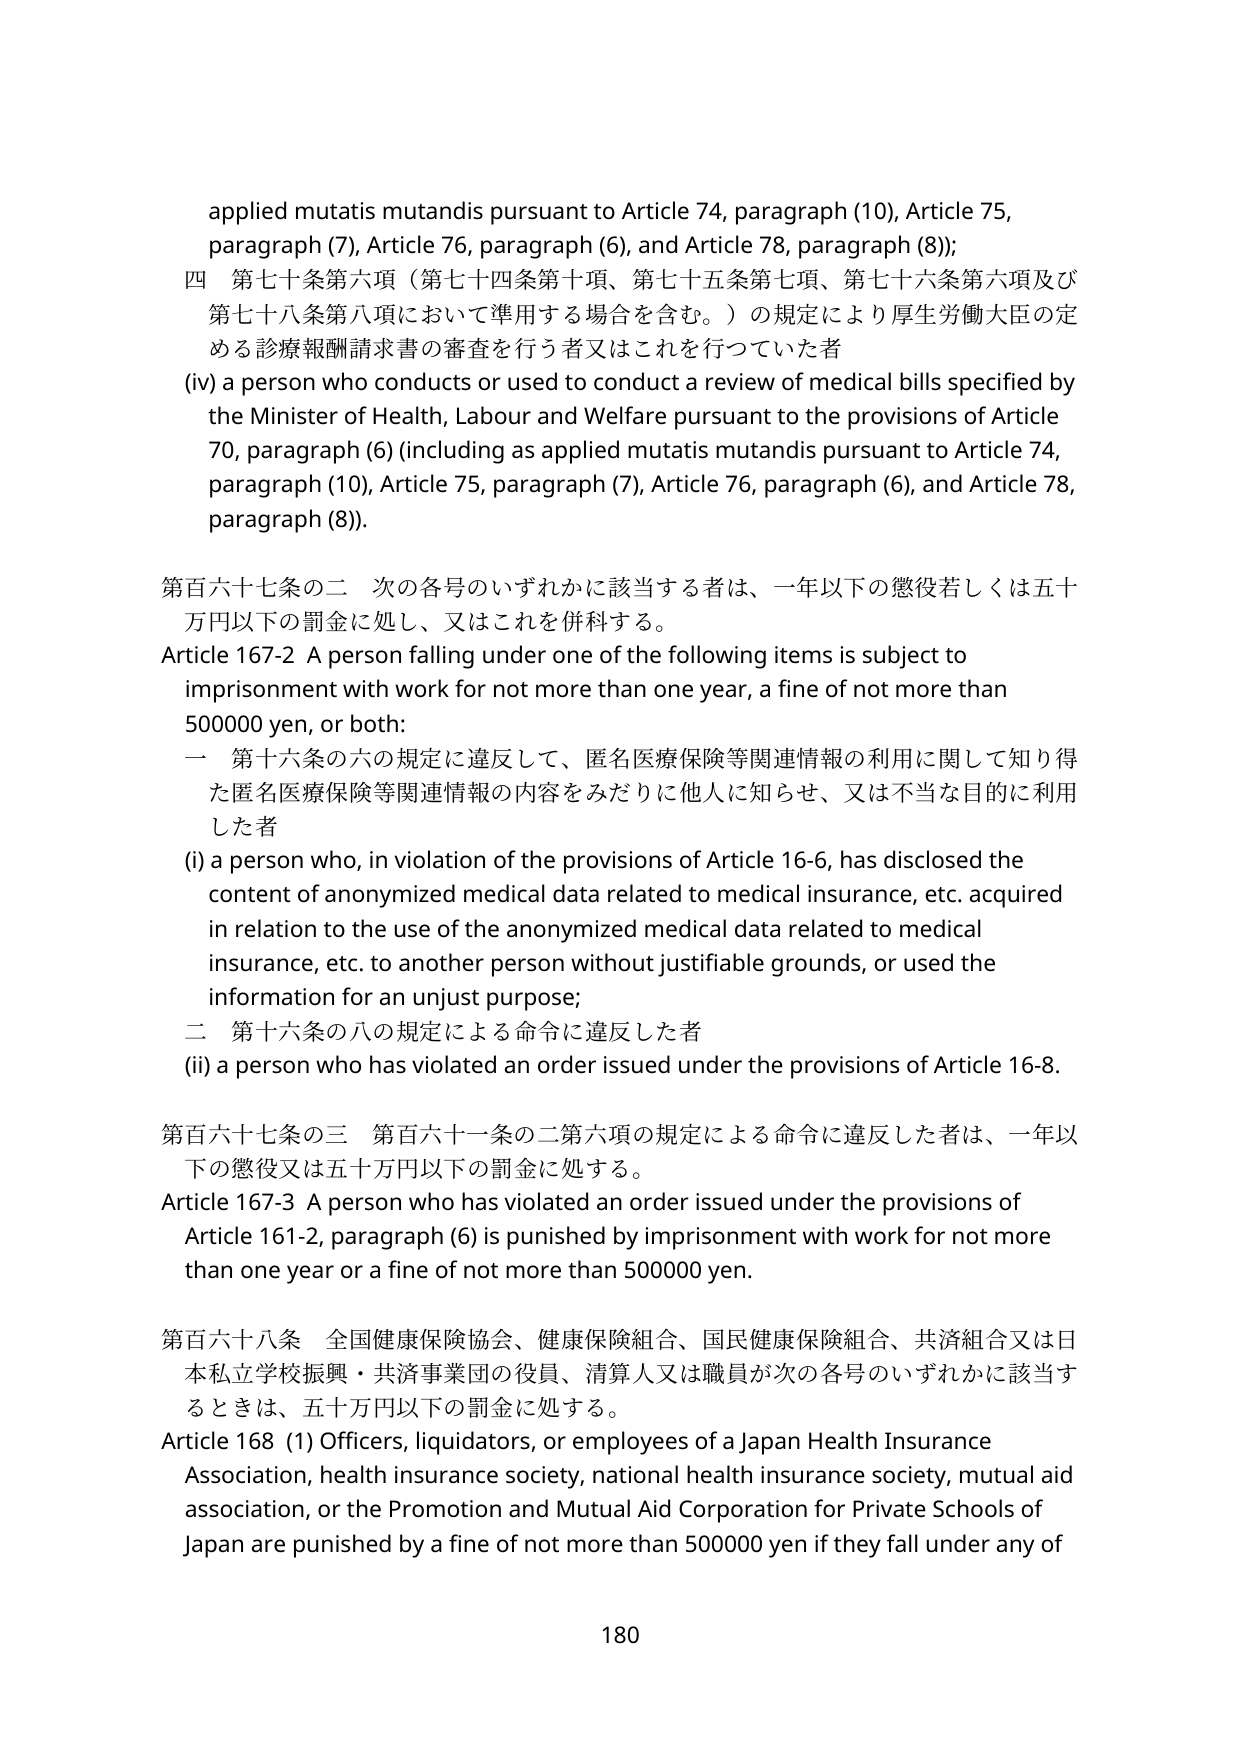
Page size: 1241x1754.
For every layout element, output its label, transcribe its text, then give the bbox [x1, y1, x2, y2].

text 一 第十六条の六の規定に違反して、匿名医療保険等関連情報の利用に関して知り得た匿名医療保険等関連情報の内容をみだりに他人に知らせ、又は不当な目的に利用した者 [184, 740, 1079, 843]
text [161, 1424, 1079, 1560]
text 二 第十六条の八の規定による命令に違反した者 [184, 1014, 1079, 1048]
text (i) a person who, in violation of the provisions of Article 16-6, has disclosed the content of anonymized medical data related to medical insurance, etc. acquired in relation to the use of the anonymized medical data related to medical insurance, etc. to another person without justifiable grounds, or used the information for an unjust purpose; [184, 843, 1079, 1014]
text (ii) a person who has violated an order issued under the provisions of Article 16-8. [184, 1048, 1079, 1082]
text 四 第七十条第六項（第七十四条第十項、第七十五条第七項、第七十六条第六項及び第七十八条第八項において準用する場合を含む。）の規定により厚生労働大臣の定める診療報酬請求書の審査を行う者又はこれを行つていた者 [184, 262, 1079, 364]
text (iv) a person who conducts or used to conduct a review of medical bills specified by the Minister of Health, Labour and Welfare pursuant to the provisions of Article 70, paragraph (6) (including as applied mutatis mutandis pursuant to Article 74, paragraph (10), Article 75, paragraph (7), Article 76, paragraph (6), and Article 78, paragraph (8)). [184, 364, 1079, 535]
text Article 167-3 A person who has violated an order issued under the provisions of Article 161-2, paragraph (6) is punished by imprisonment with work for not more than one year or a fine of not more than 500000 yen. [161, 1184, 1079, 1287]
text 第百六十七条の二 次の各号のいずれかに該当する者は、一年以下の懲役若しくは五十万円以下の罰金に処し、又はこれを併科する。 [161, 569, 1079, 638]
text Article 167-2 A person falling under one of the following items is subject to imprisonment with work for not more than one year, a fine of not more than 500000 yen, or both: [161, 638, 1079, 740]
text 第百六十七条の三 第百六十一条の二第六項の規定による命令に違反した者は、一年以下の懲役又は五十万円以下の罰金に処する。 [161, 1116, 1079, 1184]
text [184, 194, 1079, 262]
text 第百六十八条 全国健康保険協会、健康保険組合、国民健康保険組合、共済組合又は日本私立学校振興・共済事業団の役員、清算人又は職員が次の各号のいずれかに該当するときは、五十万円以下の罰金に処する。 [161, 1321, 1079, 1424]
